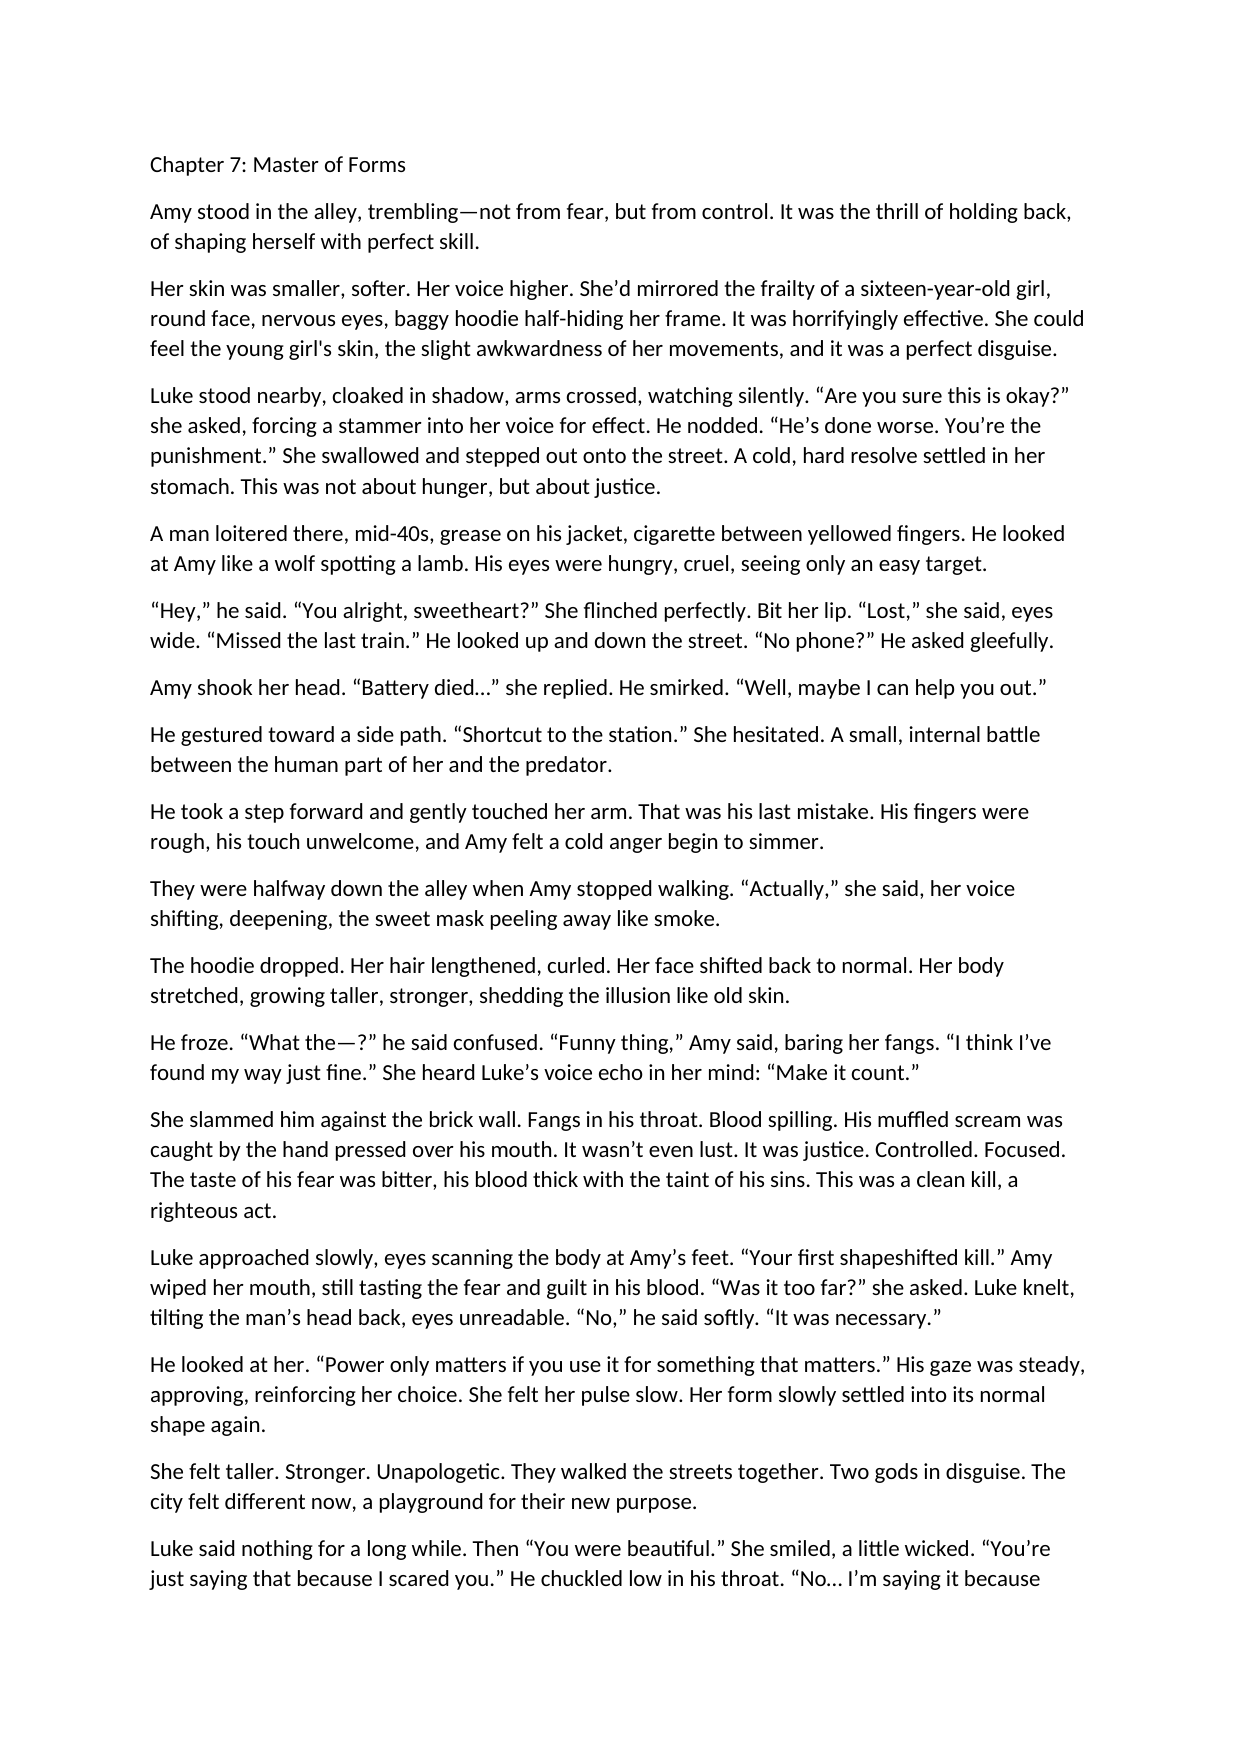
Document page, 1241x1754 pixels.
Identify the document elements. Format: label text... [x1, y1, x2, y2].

text He gestured toward a side path. “Shortcut to the station.” She hesitated. A small, internal battle between the human part of her and the predator. [150, 720, 1090, 778]
text He froze. “What the—?” he said confused. “Funny thing,” Amy said, baring her fangs. “I think I’ve found my way just fine.” She heard Luke’s voice echo in her mind: “Make it count.” [150, 1028, 1090, 1086]
text He looked at her. “Power only matters if you use it for something that matters.” His gaze was steady, approving, reinforcing her choice. She felt her pulse slow. Her form slowly settled into its normal shape again. [150, 1350, 1090, 1438]
text A man loitered there, mid-40s, grease on his jacket, cigarette between yellowed fingers. He looked at Amy like a wolf spotting a lamb. His eyes were hungry, cruel, seeing only an easy target. [150, 519, 1090, 577]
text Luke stood nearby, cloaked in shadow, arms crossed, watching silently. “Are you sure this is okay?” she asked, forcing a stammer into her voice for effect. He nodded. “He’s done worse. You’re the punishment.” She swallowed and stepped out onto the street. A cold, hard resolve settled in her stomach. This was not about hunger, but about justice. [150, 381, 1090, 500]
text They were halfway down the alley when Amy stopped walking. “Actually,” she said, her voice shifting, deepening, the sweet mask peeling away like smoke. [150, 874, 1090, 932]
text Amy shook her head. “Battery died…” she replied. He smirked. “Well, maybe I can help you out.” [150, 673, 1090, 701]
text Amy stood in the alley, trembling—not from fear, but from control. It was the thrill of holding back, of shaping herself with perfect skill. [150, 197, 1090, 255]
text Luke approached slowly, eyes scanning the body at Amy’s feet. “Your first shapeshifted kill.” Amy wiped her mouth, still tasting the fear and guilt in his blood. “Was it too far?” she asked. Luke knelt, tilting the man’s head back, eyes unreadable. “No,” he said softly. “It was necessary.” [150, 1243, 1090, 1331]
text The hoodie dropped. Her hair lengthened, curled. Her face shifted back to normal. Her body stretched, growing taller, stronger, shedding the illusion like old skin. [150, 951, 1090, 1009]
text She felt taller. Stronger. Unapologetic. They walked the streets together. Two gods in disguise. The city felt different now, a playground for their new purpose. [150, 1457, 1090, 1516]
text He took a step forward and gently touched her arm. That was his last mistake. His fingers were rough, his touch unwelcome, and Amy felt a cold anger begin to simmer. [150, 797, 1090, 855]
text Her skin was smaller, softer. Her voice higher. She’d mirrored the frailty of a sixteen-year-old girl, round face, nervous eyes, baggy hoodie half-hiding her frame. It was horrifyingly effective. She could feel the young girl's skin, the slight awkwardness of her movements, and it was a perfect disguise. [150, 274, 1090, 362]
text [150, 1534, 1090, 1593]
text “Hey,” he said. “You alright, sweetheart?” She flinched perfectly. Bit her lip. “Lost,” she said, eyes wide. “Missed the last train.” He looked up and down the street. “No phone?” He asked gleefully. [150, 596, 1090, 654]
text She slammed him against the brick wall. Fangs in his throat. Blood spilling. His muffled scream was caught by the hand pressed over his mouth. It wasn’t even lust. It was justice. Controlled. Focused. The taste of his fear was bitter, his blood thick with the taint of his sins. This was a clean kill, a righteous act. [150, 1105, 1090, 1224]
text Chapter 7: Master of Forms [150, 150, 1090, 178]
